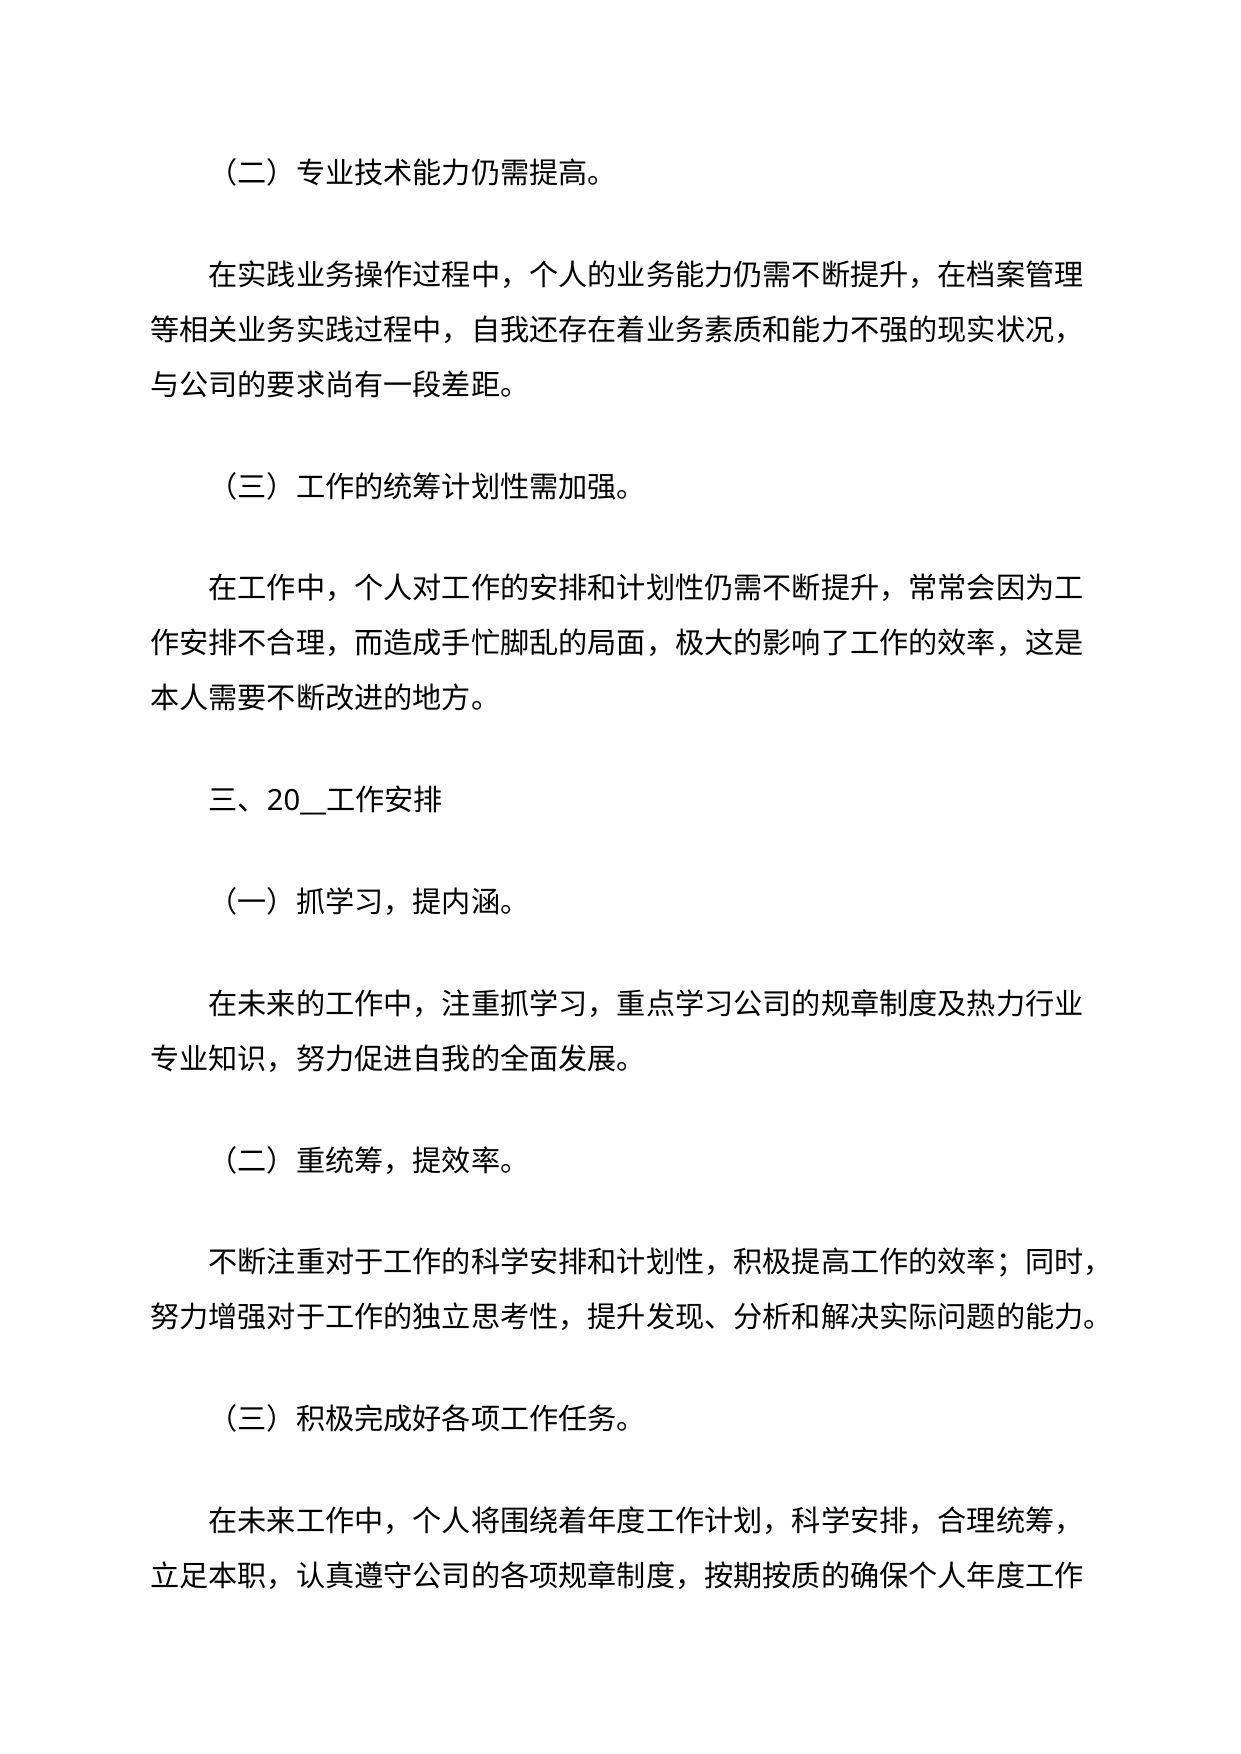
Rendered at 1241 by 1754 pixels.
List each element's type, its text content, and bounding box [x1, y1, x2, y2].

text （三）工作的统筹计划性需加强。 [150, 463, 1090, 506]
text 不断注重对于工作的科学安排和计划性，积极提高工作的效率；同时，努力增强对于工作的独立思考性，提升发现、分析和解决实际问题的能力。 [150, 1239, 1090, 1336]
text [150, 1497, 1090, 1594]
text （三）积极完成好各项工作任务。 [150, 1396, 1090, 1438]
text （二）专业技术能力仍需提高。 [150, 150, 1090, 192]
text （一）抓学习，提内涵。 [150, 879, 1090, 921]
text 三、20__工作安排 [150, 777, 1090, 819]
text 在实践业务操作过程中，个人的业务能力仍需不断提升，在档案管理等相关业务实践过程中，自我还存在着业务素质和能力不强的现实状况，与公司的要求尚有一段差距。 [150, 252, 1090, 404]
text 在工作中，个人对工作的安排和计划性仍需不断提升，常常会因为工作安排不合理，而造成手忙脚乱的局面，极大的影响了工作的效率，这是本人需要不断改进的地方。 [150, 565, 1090, 717]
text （二）重统筹，提效率。 [150, 1137, 1090, 1179]
text 在未来的工作中，注重抓学习，重点学习公司的规章制度及热力行业专业知识，努力促进自我的全面发展。 [150, 980, 1090, 1078]
